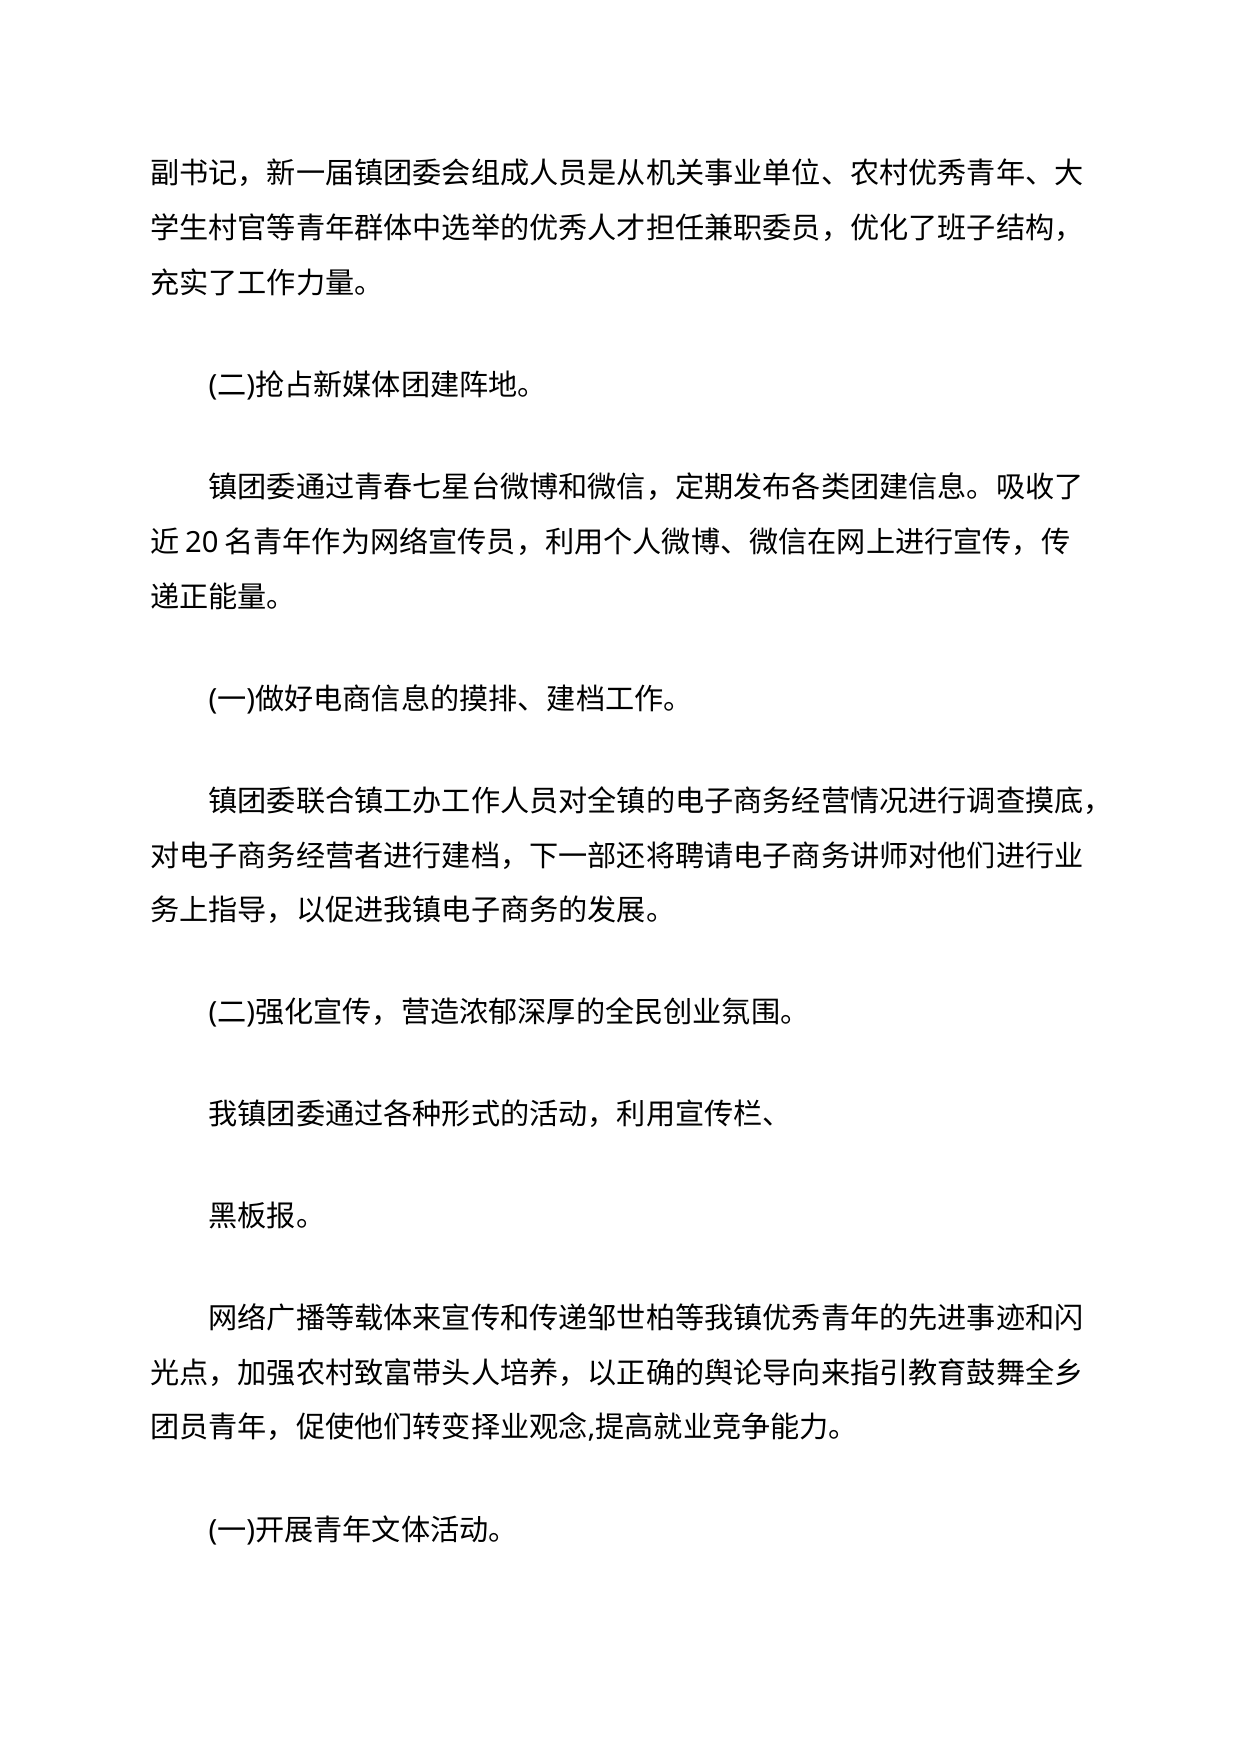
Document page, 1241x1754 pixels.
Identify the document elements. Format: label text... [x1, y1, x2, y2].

text 镇团委通过青春七星台微博和微信，定期发布各类团建信息。吸收了近20名青年作为网络宣传员，利用个人微博、微信在网上进行宣传，传递正能量。 [150, 463, 1090, 616]
text (一)做好电商信息的摸排、建档工作。 [150, 675, 1090, 718]
text 黑板报。 [150, 1192, 1090, 1235]
text (一)开展青年文体活动。 [150, 1506, 1090, 1548]
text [150, 150, 1090, 302]
text 网络广播等载体来宣传和传递邹世柏等我镇优秀青年的先进事迹和闪光点，加强农村致富带头人培养，以正确的舆论导向来指引教育鼓舞全乡团员青年，促使他们转变择业观念,提高就业竞争能力。 [150, 1294, 1090, 1446]
text (二)强化宣传，营造浓郁深厚的全民创业氛围。 [150, 989, 1090, 1031]
text (二)抢占新媒体团建阵地。 [150, 362, 1090, 404]
text 我镇团委通过各种形式的活动，利用宣传栏、 [150, 1091, 1090, 1133]
text 镇团委联合镇工办工作人员对全镇的电子商务经营情况进行调查摸底，对电子商务经营者进行建档，下一部还将聘请电子商务讲师对他们进行业务上指导，以促进我镇电子商务的发展。 [150, 777, 1090, 929]
